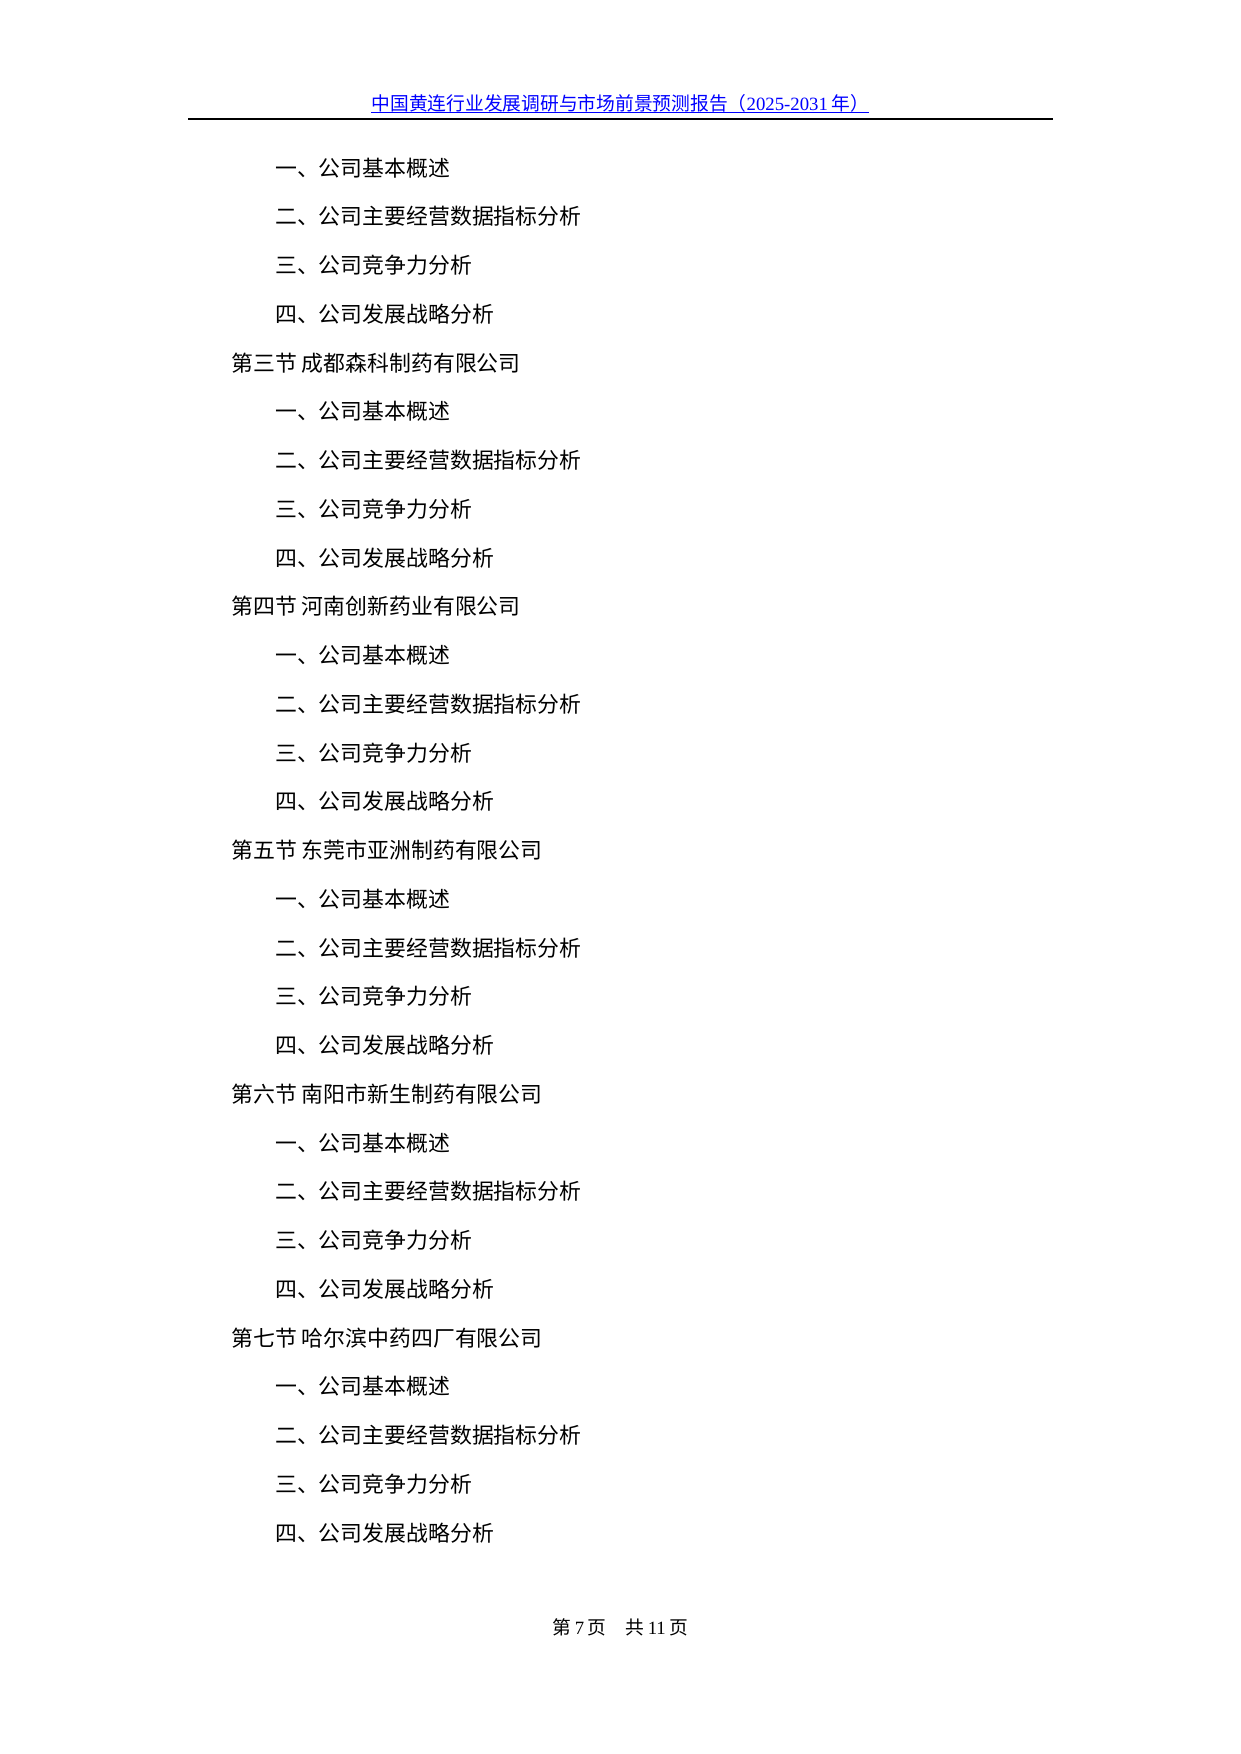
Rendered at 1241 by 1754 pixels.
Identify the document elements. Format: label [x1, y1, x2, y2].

text [187, 150, 1053, 1548]
